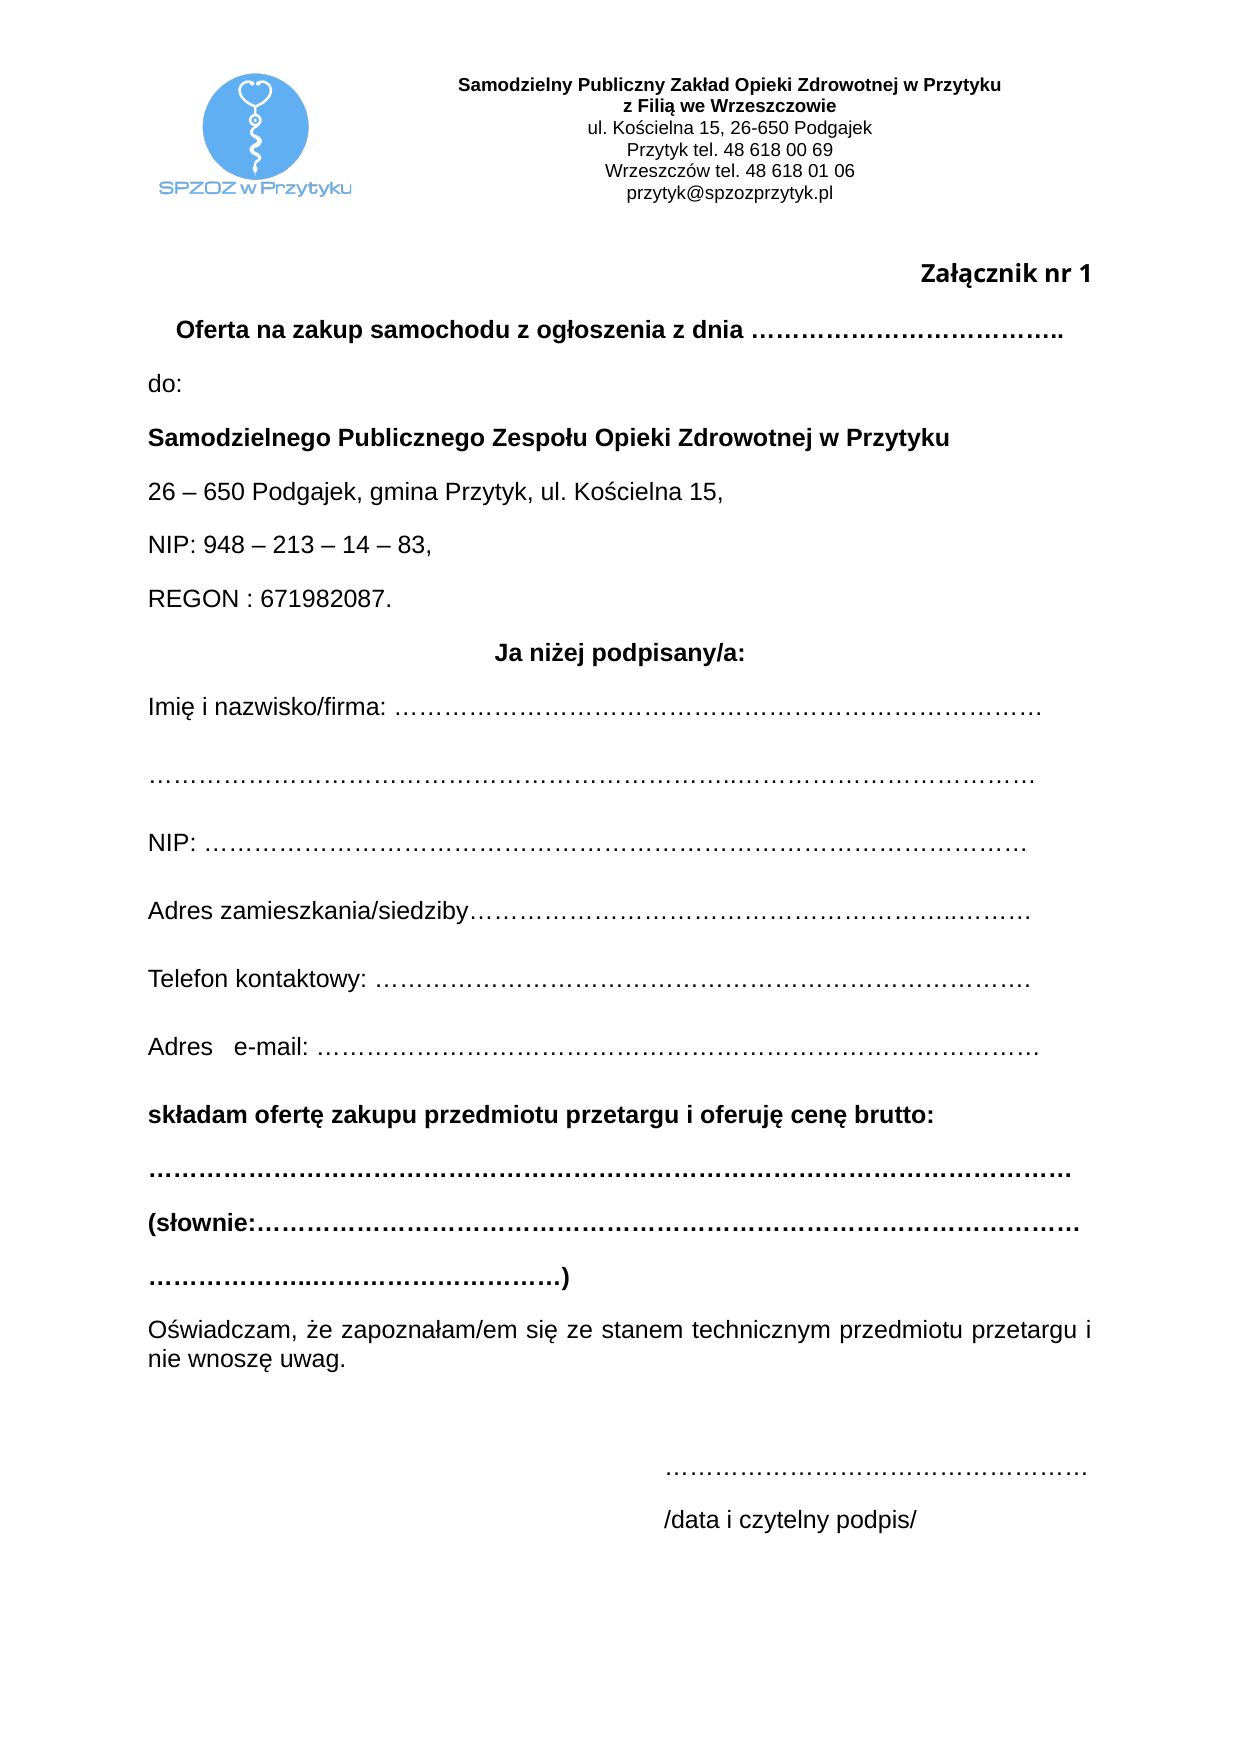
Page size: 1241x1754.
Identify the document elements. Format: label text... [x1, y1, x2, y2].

text ……………………………………………………………..……………………………… [148, 759, 1093, 788]
text do: [148, 369, 1093, 398]
text /data i czytelny podpis/ [664, 1505, 1093, 1534]
text NIP: ……………………………………………………………………………………… [148, 828, 1093, 856]
text 26 – 650 Podgajek, gmina Przytyk, ul. Kościelna 15, [148, 476, 1093, 505]
text Oferta na zakup samochodu z ogłoszenia z dnia ……………………………….. [148, 315, 1093, 344]
text składam ofertę zakupu przedmiotu przetargu i oferuję cenę brutto: [148, 1100, 1093, 1129]
text REGON : 671982087. [148, 584, 1093, 613]
text Telefon kontaktowy: ……………………………………………………………………. [148, 964, 1093, 993]
text Adres zamieszkania/siedziby…………………………………………………..……… [148, 896, 1093, 924]
text Adres e-mail: …………………………………………………………………………… [148, 1032, 1093, 1061]
text Załącznik nr 1 [148, 256, 1093, 290]
text …………………………………………… [664, 1451, 1093, 1480]
text (słownie:……………………………………………………………………………………… [148, 1208, 1093, 1236]
text ………………..…………………………) [148, 1261, 1093, 1290]
text Ja niżej podpisany/a: [148, 638, 1093, 666]
text NIP: 948 – 213 – 14 – 83, [148, 530, 1093, 559]
picture [158, 73, 352, 197]
text ………………………………………………………………………………………………… [148, 1154, 1093, 1183]
text Oświadczam, że zapoznałam/em się ze stanem technicznym przedmiotu przetargu i nie wnoszę uwag. [148, 1315, 1093, 1373]
text Samodzielnego Publicznego Zespołu Opieki Zdrowotnej w Przytyku [148, 423, 1093, 451]
text Imię i nazwisko/firma: …………………………………………………………………… [148, 691, 1093, 720]
